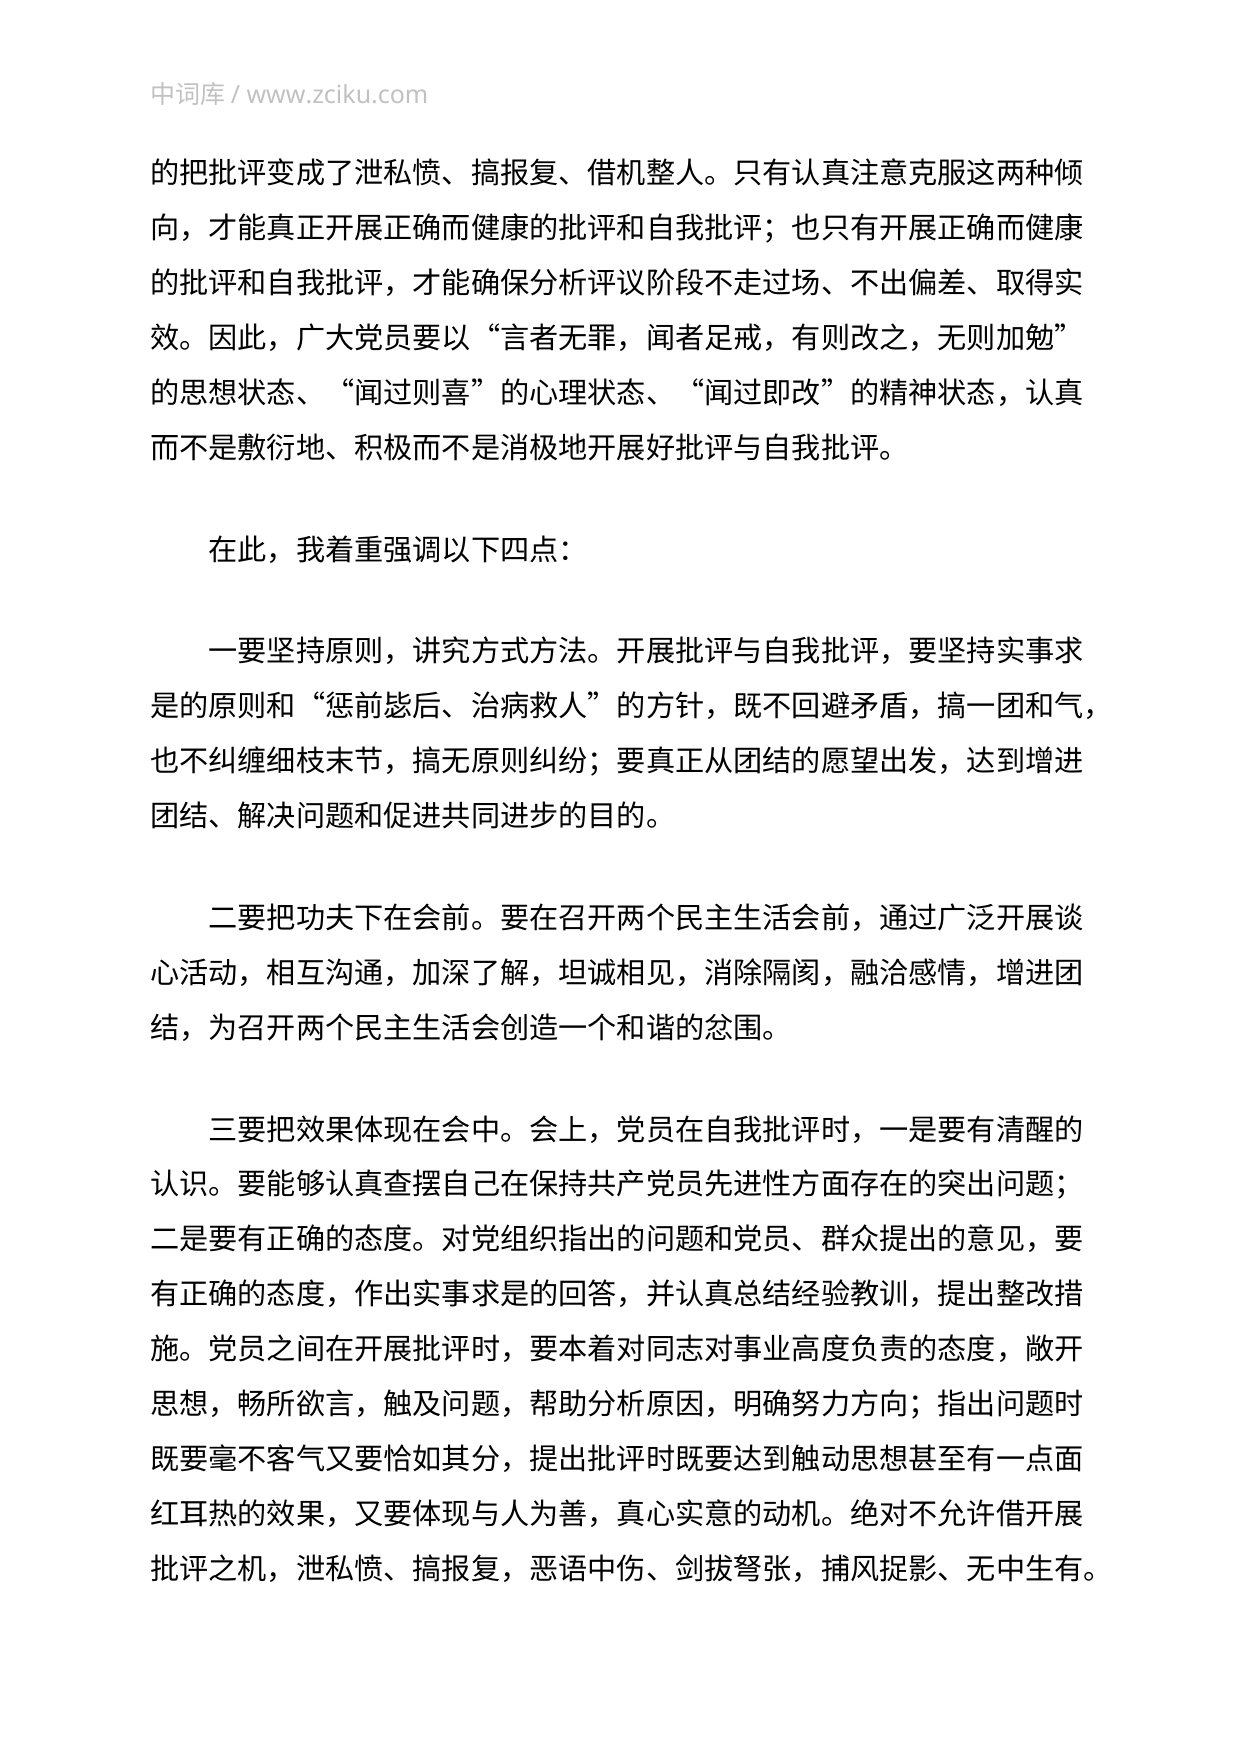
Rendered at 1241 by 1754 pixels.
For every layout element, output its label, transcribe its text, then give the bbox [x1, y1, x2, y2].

text 二要把功夫下在会前。要在召开两个民主生活会前，通过广泛开展谈心活动，相互沟通，加深了解，坦诚相见，消除隔阂，融洽感情，增进团结，为召开两个民主生活会创造一个和谐的忿围。 [150, 894, 1090, 1047]
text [150, 150, 1090, 467]
text 一要坚持原则，讲究方式方法。开展批评与自我批评，要坚持实事求是的原则和“惩前毖后、治病救人”的方针，既不回避矛盾，搞一团和气，也不纠缠细枝末节，搞无原则纠纷；要真正从团结的愿望出发，达到增进团结、解决问题和促进共同进步的目的。 [150, 628, 1090, 835]
text 在此，我着重强调以下四点： [150, 526, 1090, 568]
text 三要把效果体现在会中。会上，党员在自我批评时，一是要有清醒的认识。要能够认真查摆自己在保持共产党员先进性方面存在的突出问题；二是要有正确的态度。对党组织指出的问题和党员、群众提出的意见，要有正确的态度，作出实事求是的回答，并认真总结经验教训，提出整改措施。党员之间在开展批评时，要本着对同志对事业高度负责的态度，敞开思想，畅所欲言，触及问题，帮助分析原因，明确努力方向；指出问题时既要毫不客气又要恰如其分，提出批评时既要达到触动思想甚至有一点面红耳热的效果，又要体现与人为善，真心实意的动机。绝对不允许借开展批评之机，泄私愤、搞报复，恶语中伤、剑拔弩张，捕风捉影、无中生有。 [150, 1106, 1090, 1587]
